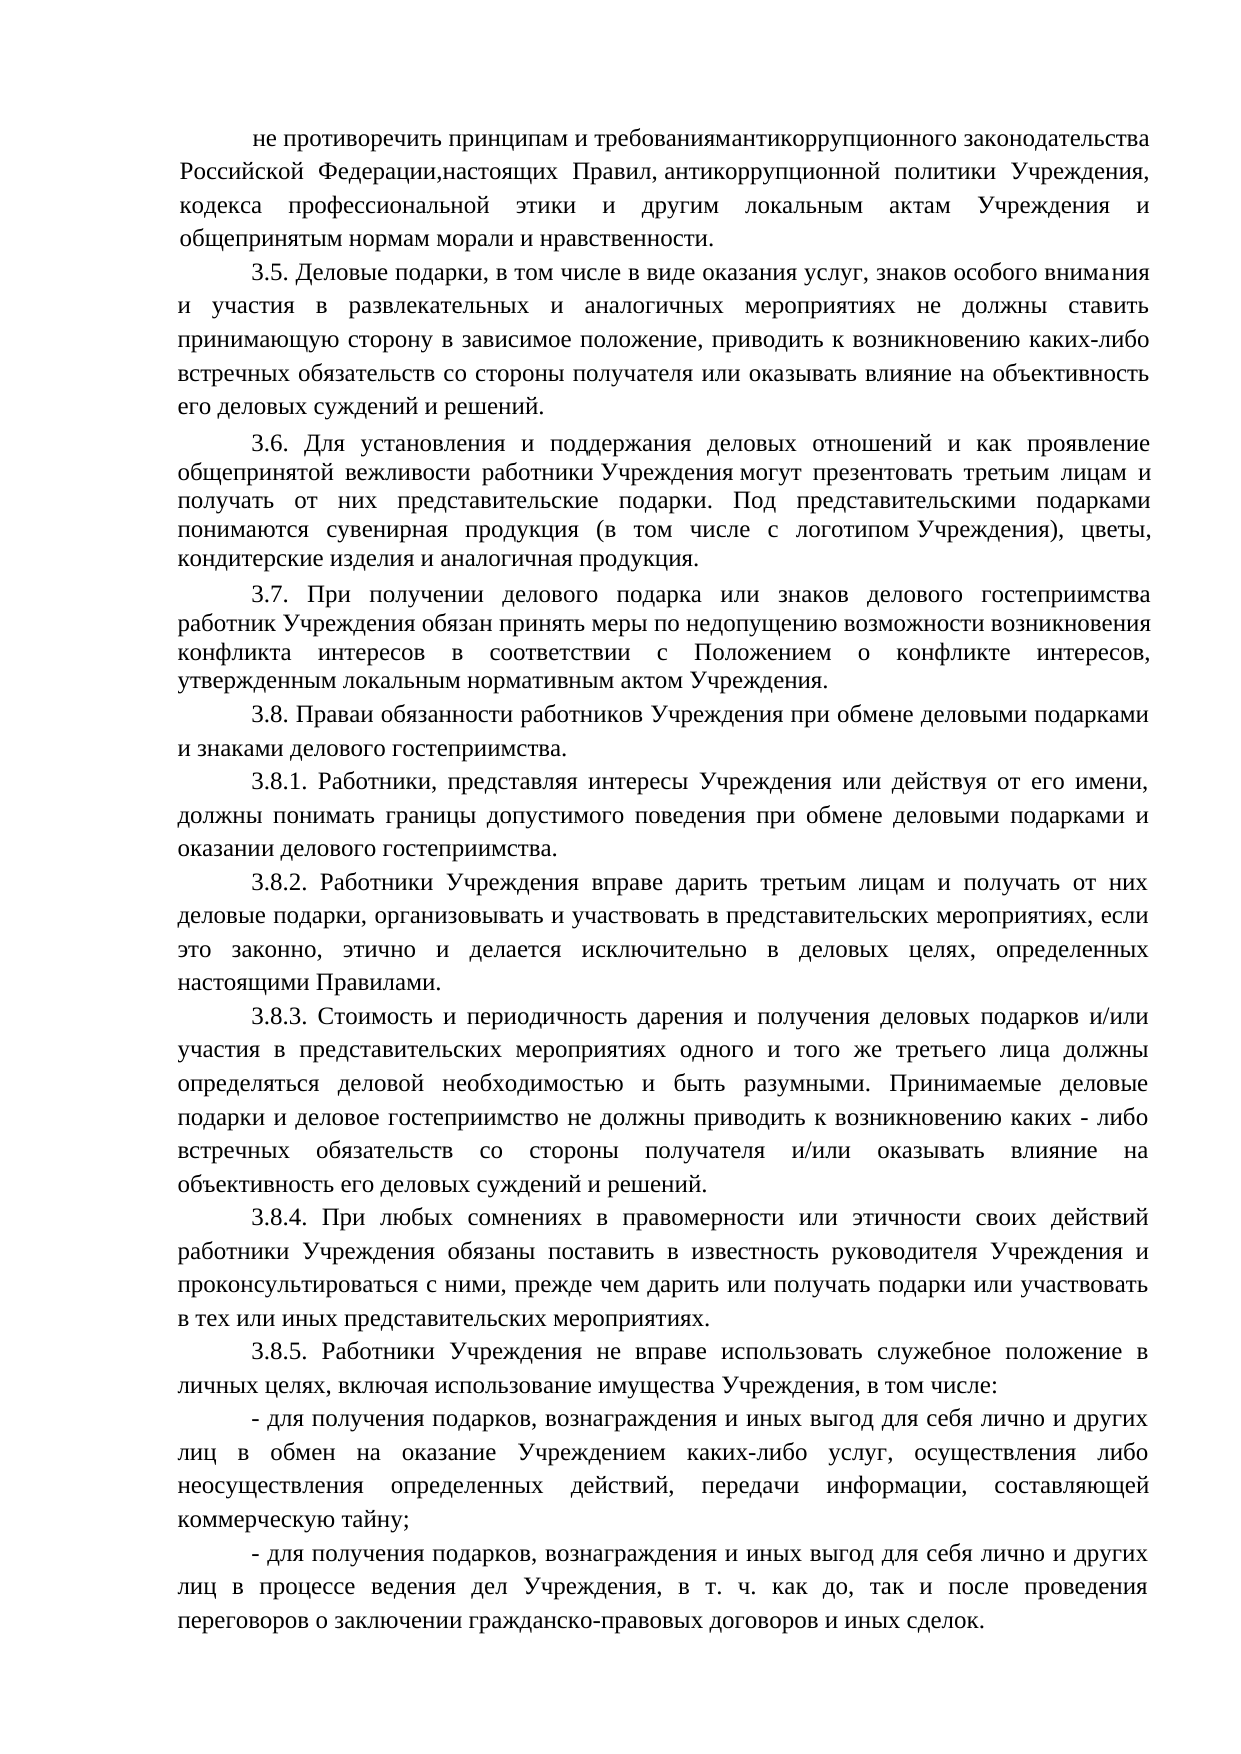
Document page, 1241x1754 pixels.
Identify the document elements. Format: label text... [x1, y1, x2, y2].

text не противоречить принципам и требованиямантикоррупционного законодательства Российской Федерации,настоящих Правил, антикоррупционной политики Учреждения, кодекса профессиональной этики и другим локальным актам Учреждения и общепринятым нормам морали и нравственности. [179, 118, 1149, 190]
text 3.8.1. Работники, представляя интересы Учреждения или действуя от его имени, должны понимать границы допустимого поведения при обмене деловыми подарками и оказании делового гостеприимства. [177, 761, 1149, 862]
text - для получения подарков, вознаграждения и иных выгод для себя лично и других лиц в процессе ведения дел Учреждения, в т. ч. как до, так и после проведения переговоров о заключении гражданско-правовых договоров и иных сделок. [177, 1533, 1149, 1633]
text 3.5. Деловые подарки, в том числе в виде оказания услуг, знаков особого внимания и участия в развлекательных и аналогичных мероприятиях не должны ставить принимающую сторону в зависимое положение, приводить к возникновению каких-либо встречных обязательств со стороны получателя или оказывать влияние на объективность его деловых суждений и решений. [177, 252, 1149, 291]
text 3.6. Для установления и поддержания деловых отношений и как проявление общепринятой вежливости работники Учреждения могут презентовать третьим лицам и получать от них представительские подарки. Под представительскими подарками понимаются сувенирная продукция (в том числе с логотипом Учреждения), цветы, кондитерские изделия и аналогичная продукция. [177, 428, 1152, 572]
text 3.8.3. Стоимость и периодичность дарения и получения деловых подарков и/или участия в представительских мероприятиях одного и того же третьего лица должны определяться деловой необходимостью и быть разумными. Принимаемые деловые подарки и деловое гостеприимство не должны приводить к возникновению каких - либо встречных обязательств со стороны получателя и/или оказывать влияние на объективность его деловых суждений и решений. [177, 996, 1149, 1197]
text 3.7. При получении делового подарка или знаков делового гостеприимства работник Учреждения обязан принять меры по недопущению возможности возникновения конфликта интересов в соответствии с Положением о конфликте интересов, утвержденным локальным нормативным актом Учреждения. [177, 579, 1152, 694]
text - для получения подарков, вознаграждения и иных выгод для себя лично и других лиц в обмен на оказание Учреждением каких-либо услуг, осуществления либо неосуществления определенных действий, передачи информации, составляющей коммерческую тайну; [177, 1399, 1149, 1533]
text 3.8.4. При любых сомнениях в правомерности или этичности своих действий работники Учреждения обязаны поставить в известность руководителя Учреждения и проконсультироваться с ними, прежде чем дарить или получать подарки или участвовать в тех или иных представительских мероприятиях. [177, 1197, 1149, 1332]
text 3.8.5. Работники Учреждения не вправе использовать служебное положение в личных целях, включая использование имущества Учреждения, в том числе: [177, 1332, 1149, 1399]
text 3.8.2. Работники Учреждения вправе дарить третьим лицам и получать от них деловые подарки, организовывать и участвовать в представительских мероприятиях, если это законно, этично и делается исключительно в деловых целях, определенных настоящими Правилами. [177, 862, 1149, 996]
text 3.8. Праваи обязанности работников Учреждения при обмене деловыми подарками и знаками делового гостеприимства. [177, 694, 1149, 761]
text 3.5. Деловые подарки, в том числе в виде оказания услуг, знаков особого внимания и участия в развлекательных и аналогичных мероприятиях не должны ставить принимающую сторону в зависимое положение, приводить к возникновению каких-либо встречных обязательств со стороны получателя или оказывать влияние на объективность его деловых суждений и решений. [177, 386, 1149, 420]
text не противоречить принципам и требованиямантикоррупционного законодательства Российской Федерации,настоящих Правил, антикоррупционной политики Учреждения, кодекса профессиональной этики и другим локальным актам Учреждения и общепринятым нормам морали и нравственности. [179, 219, 1149, 252]
